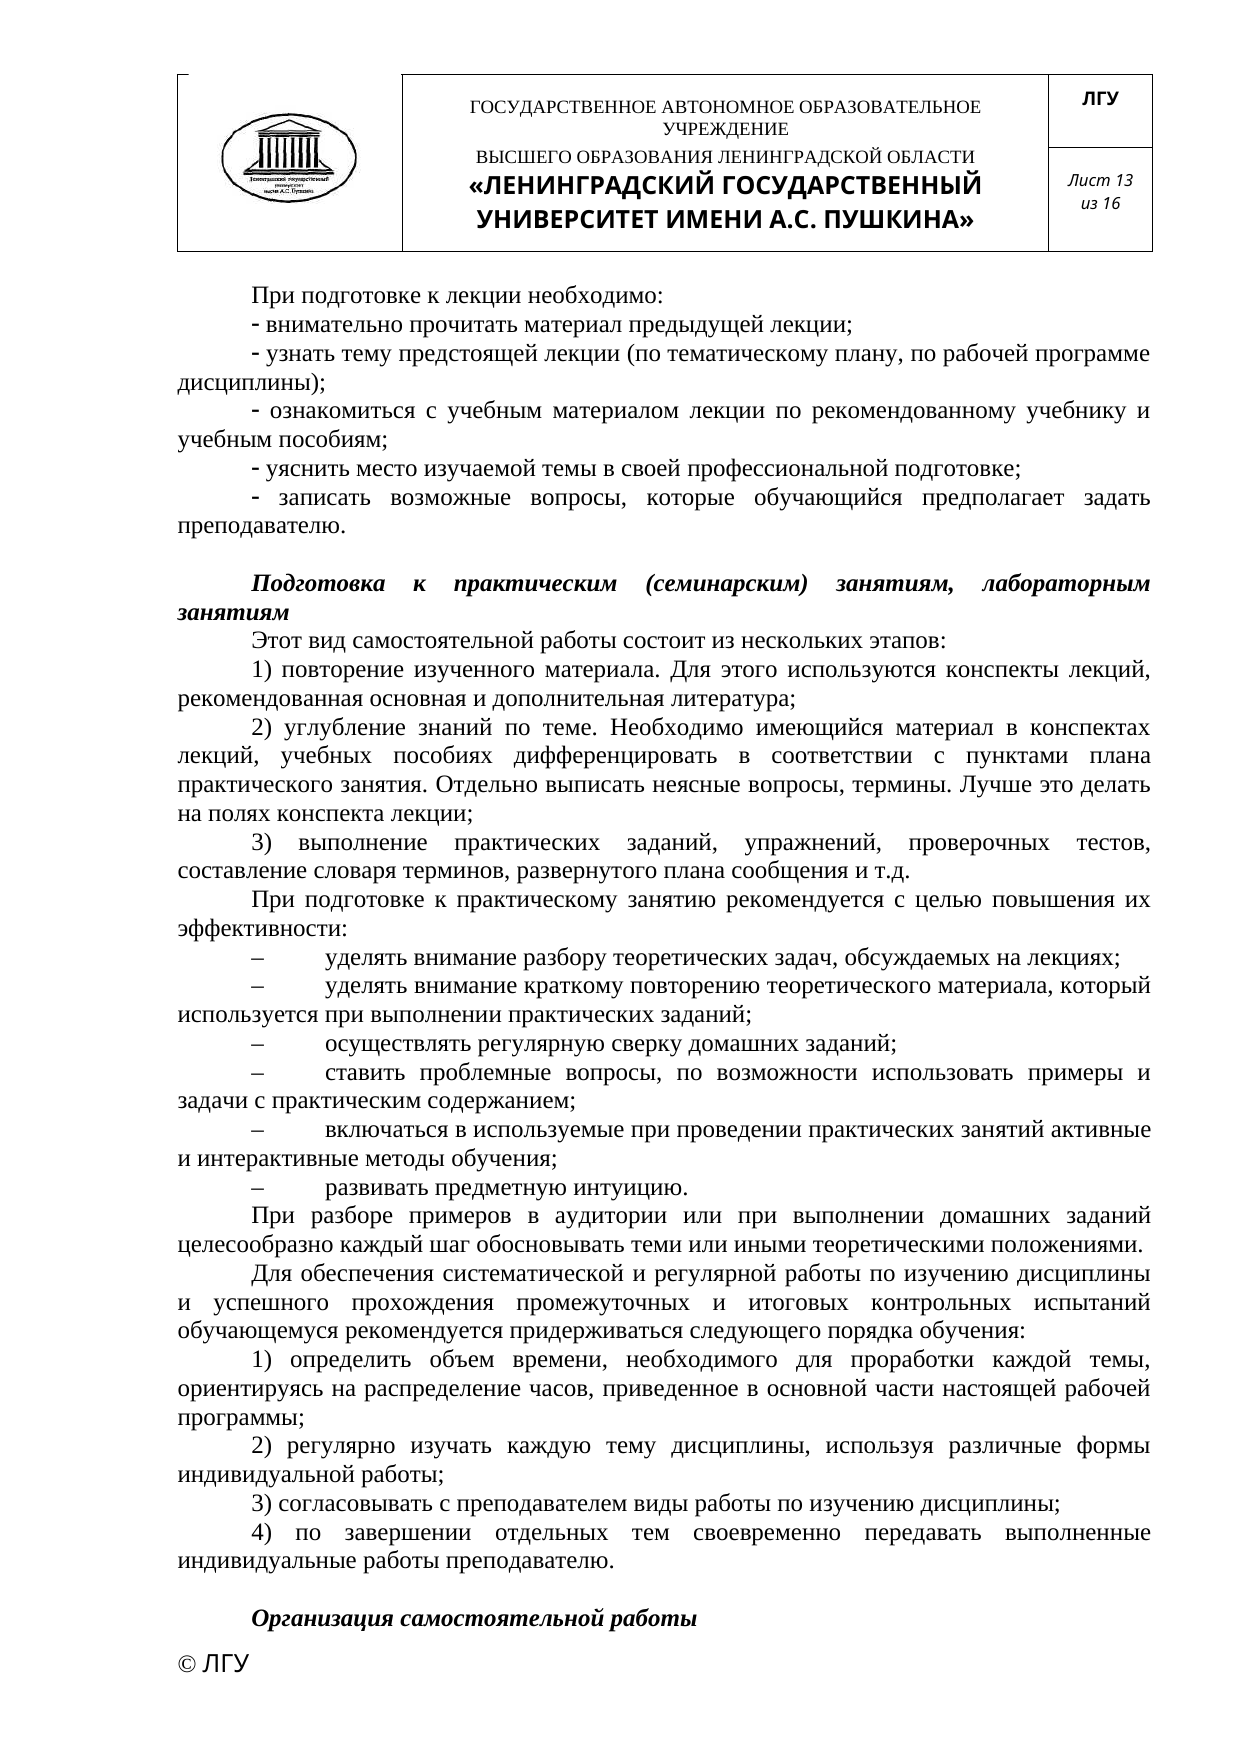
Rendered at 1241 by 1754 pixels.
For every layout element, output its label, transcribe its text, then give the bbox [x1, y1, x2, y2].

picture [188, 74, 401, 243]
text 4) по завершении отдельных тем своевременно передавать выполненные индивидуальные работы преподавателю. [177, 1517, 1152, 1574]
text Этот вид самостоятельной работы состоит из нескольких этапов: [177, 626, 1152, 654]
text При подготовке к практическому занятию рекомендуется с целью повышения их эффективности: [177, 884, 1152, 942]
text При подготовке к лекции необходимо: [177, 281, 1152, 309]
list ставить проблемные вопросы, по возможности использовать примеры и задачи с практическим содержанием; [177, 1057, 1152, 1114]
text Подготовка к практическим (семинарским) занятиям, лабораторным занятиям [177, 568, 1152, 626]
text 2) углубление знаний по теме. Необходимо имеющийся материал в конспектах лекций, учебных пособиях дифференцировать в соответствии с пунктами плана практического занятия. Отдельно выписать неясные вопросы, термины. Лучше это делать на полях конспекта лекции; [177, 712, 1152, 827]
list уделять внимание разбору теоретических задач, обсуждаемых на лекциях; [177, 942, 1152, 971]
text внимательно прочитать материал предыдущей лекции; [177, 309, 1152, 338]
text 1) повторение изученного материала. Для этого используются конспекты лекций, рекомендованная основная и дополнительная литература; [177, 654, 1152, 712]
list включаться в используемые при проведении практических занятий активные и интерактивные методы обучения; [177, 1114, 1152, 1172]
list осуществлять регулярную сверку домашних заданий; [177, 1028, 1152, 1057]
text 3) выполнение практических заданий, упражнений, проверочных тестов, составление словаря терминов, развернутого плана сообщения и т.д. [177, 827, 1152, 884]
list развивать предметную интуицию. [177, 1172, 1152, 1201]
text записать возможные вопросы, которые обучающийся предполагает задать преподавателю. [177, 482, 1152, 539]
text При разборе примеров в аудитории или при выполнении домашних заданий целесообразно каждый шаг обосновывать теми или иными теоретическими положениями. [177, 1201, 1152, 1258]
list уделять внимание краткому повторению теоретического материала, который используется при выполнении практических заданий; [177, 971, 1152, 1028]
text уяснить место изучаемой темы в своей профессиональной подготовке; [177, 453, 1152, 482]
text ознакомиться с учебным материалом лекции по рекомендованному учебнику и учебным пособиям; [177, 396, 1152, 453]
text Организация самостоятельной работы [177, 1603, 1152, 1632]
text Для обеспечения систематической и регулярной работы по изучению дисциплины и успешного прохождения промежуточных и итоговых контрольных испытаний обучающемуся рекомендуется придерживаться следующего порядка обучения: [177, 1258, 1152, 1344]
text 3) согласовывать с преподавателем виды работы по изучению дисциплины; [177, 1488, 1152, 1517]
text 2) регулярно изучать каждую тему дисциплины, используя различные формы индивидуальной работы; [177, 1431, 1152, 1488]
text 1) определить объем времени, необходимого для проработки каждой темы, ориентируясь на распределение часов, приведенное в основной части настоящей рабочей программы; [177, 1344, 1152, 1431]
text узнать тему предстоящей лекции (по тематическому плану, по рабочей программе дисциплины); [177, 338, 1152, 396]
